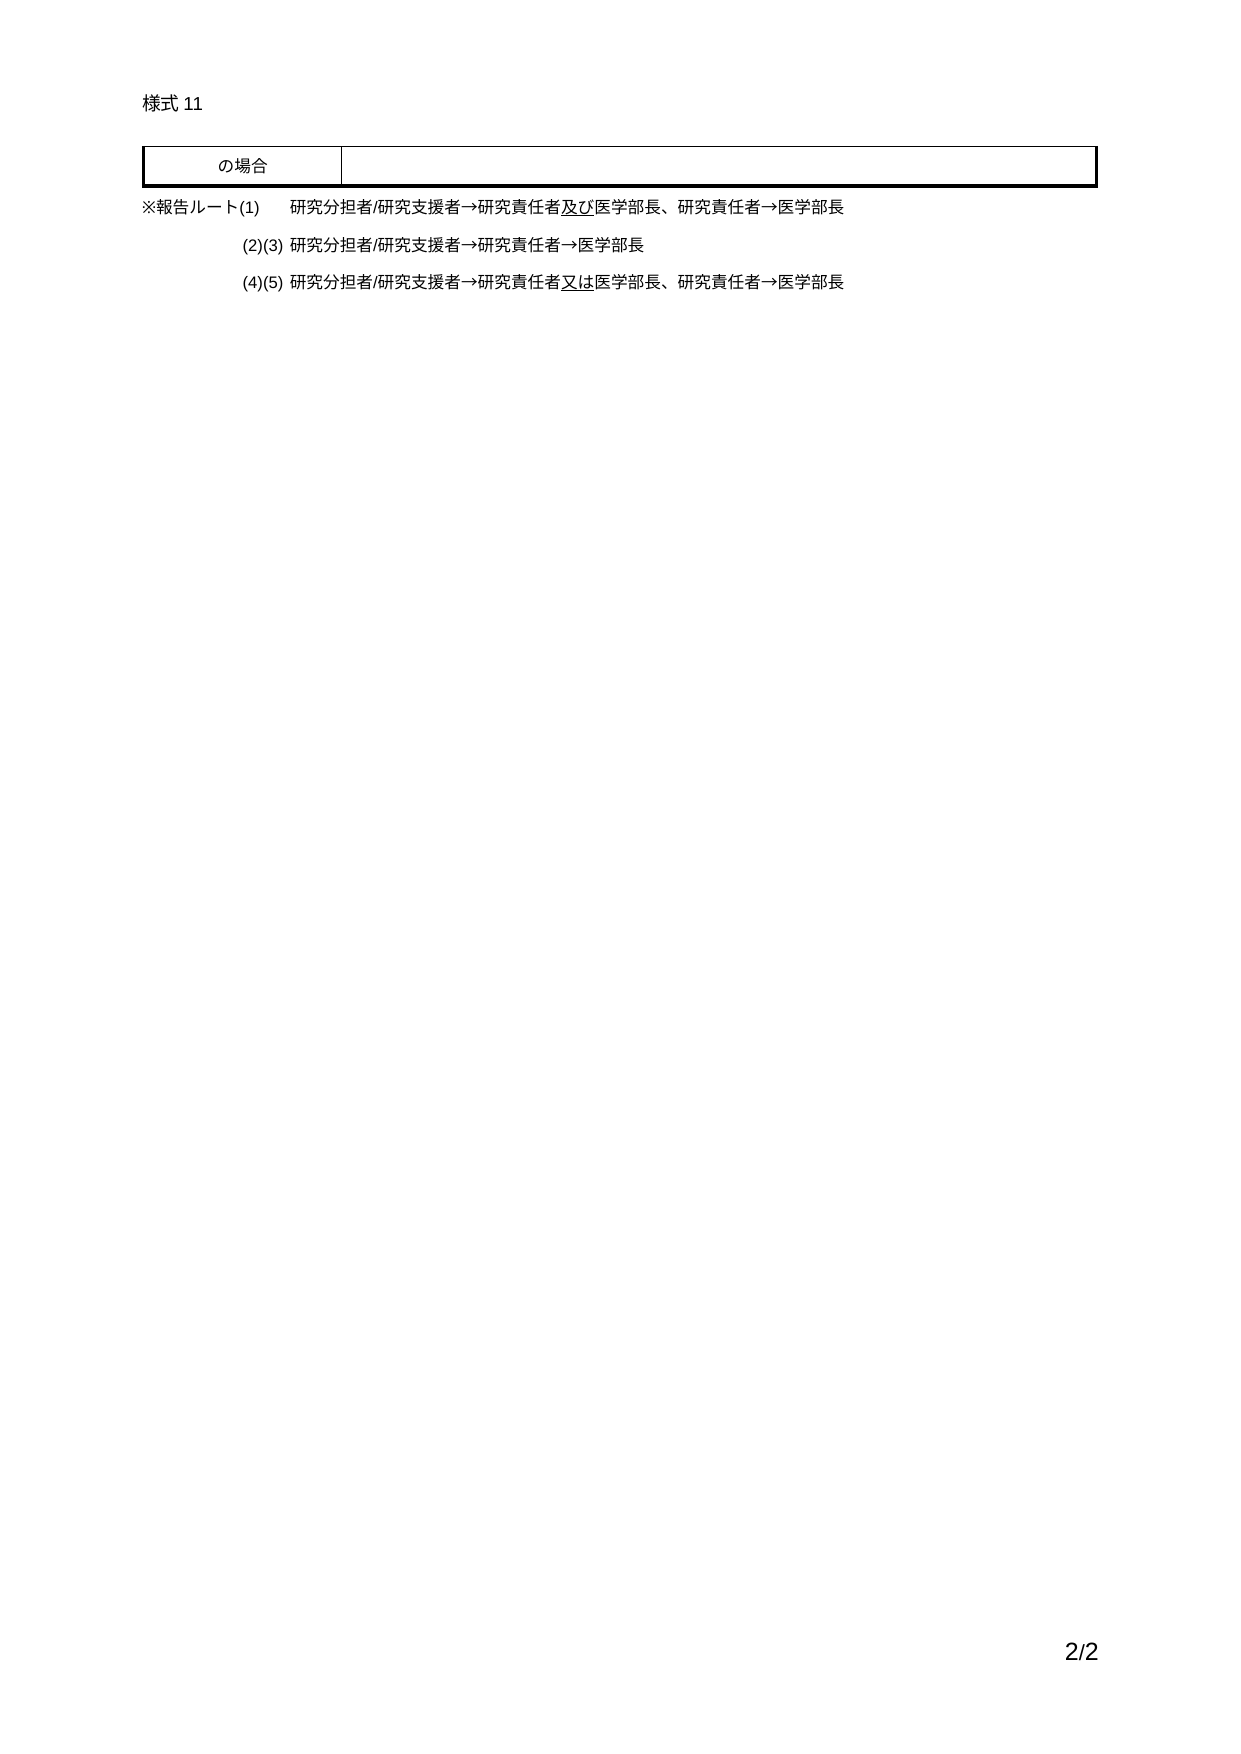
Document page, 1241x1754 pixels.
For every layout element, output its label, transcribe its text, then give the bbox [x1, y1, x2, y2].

text (2)(3) 研究分担者/研究支援者→研究責任者→医学部長 [242, 225, 1098, 262]
text ※報告ルート(1) 研究分担者/研究支援者→研究責任者及び医学部長、研究責任者→医学部長 [142, 188, 1098, 225]
table_cell [342, 147, 1095, 184]
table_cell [145, 147, 341, 184]
text (4)(5) 研究分担者/研究支援者→研究責任者又は医学部長、研究責任者→医学部長 [242, 262, 1098, 300]
